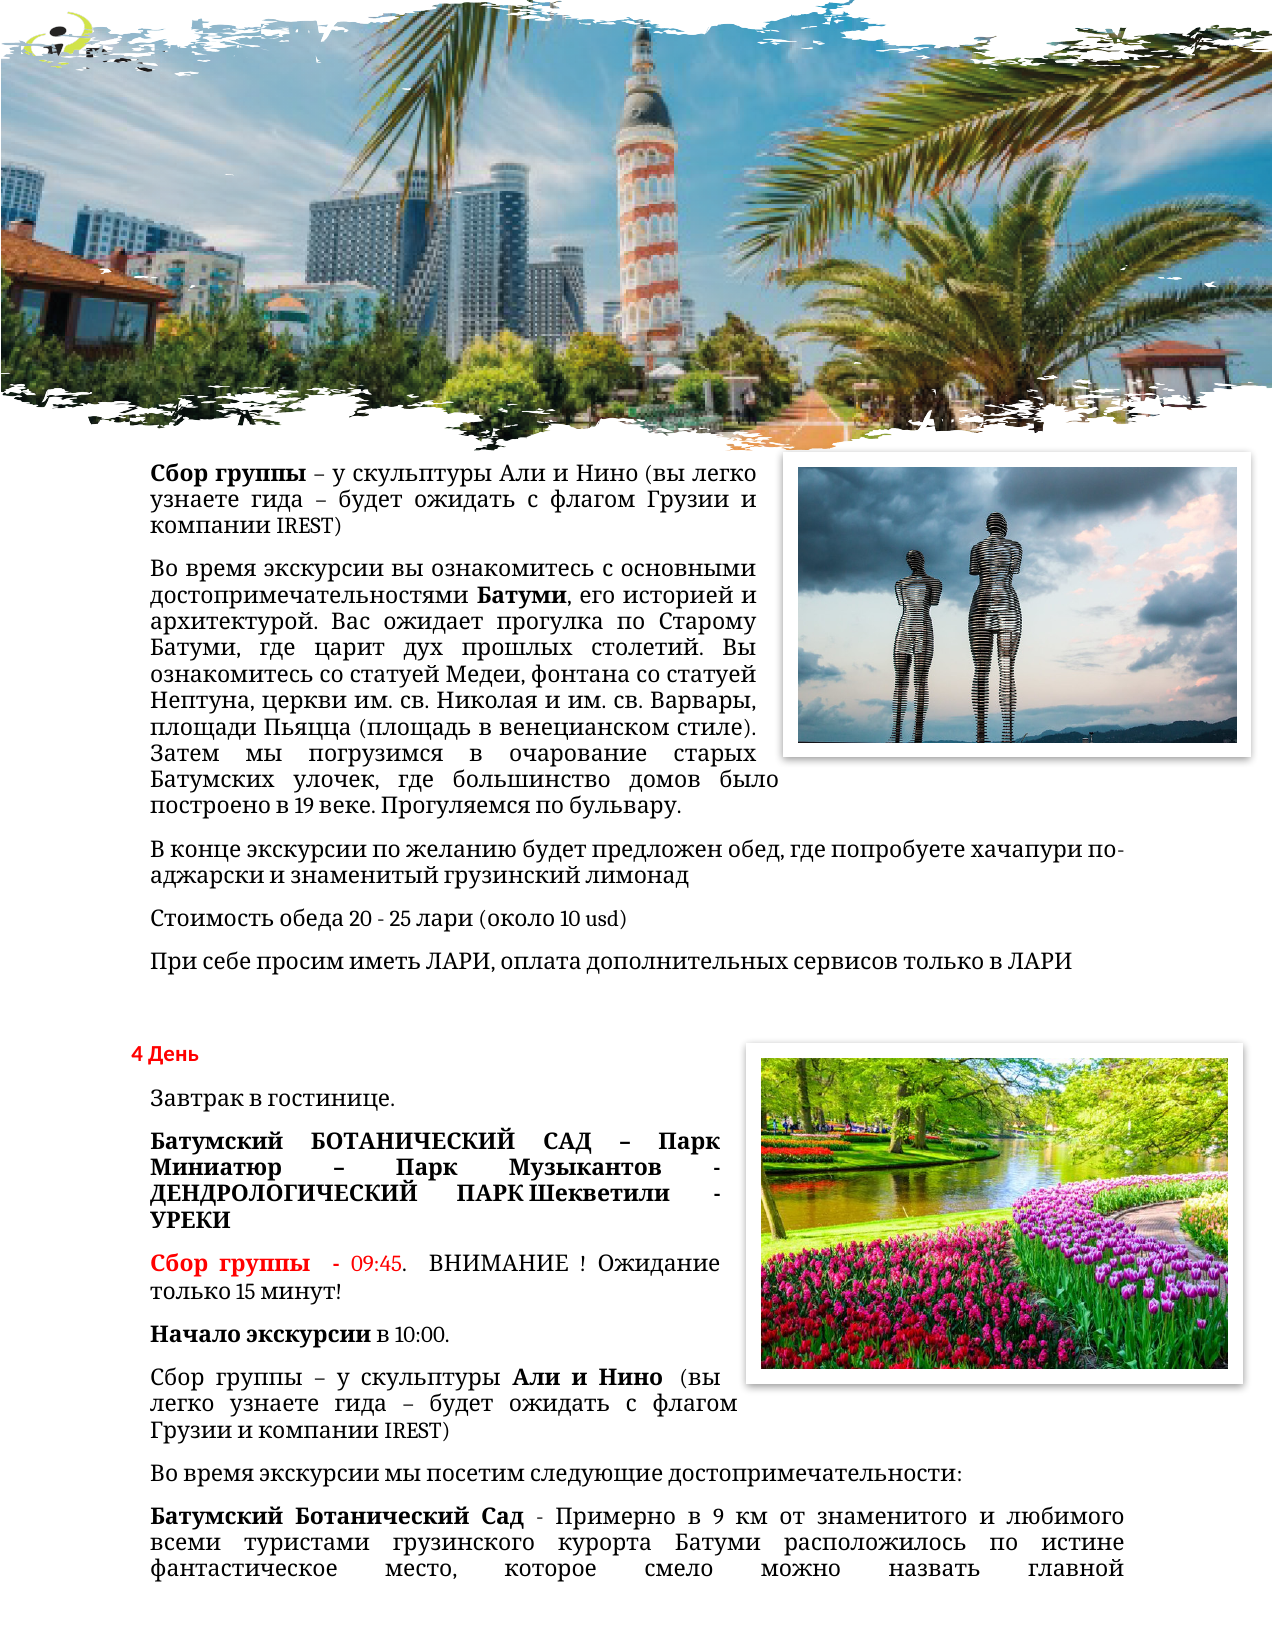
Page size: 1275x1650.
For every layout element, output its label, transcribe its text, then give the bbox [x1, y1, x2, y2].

text Во время экскурсии мы посетим следующие достопримечательности: [150, 1460, 1125, 1487]
text Батумский БОТАНИЧЕСКИЙ САД – Парк Миниатюр – Парк Музыкантов - ДЕНДРОЛОГИЧЕСКИЙ ПАРК Шекветили - УРЕКИ [150, 1128, 741, 1234]
text Начало экскурсии в 10:00. [150, 1322, 741, 1348]
text Сбор группы – у скульптуры Али и Нино (вы легко узнаете гида – будет ожидать с флагом Грузии и компании IREST) [150, 1365, 1125, 1444]
text Сбор группы – у скульптуры Али и Нино (вы легко узнаете гида – будет ожидать с флагом Грузии и компании IREST) [150, 460, 777, 539]
text При себе просим иметь ЛАРИ, оплата дополнительных сервисов только в ЛАРИ [150, 949, 1125, 975]
text 4 День [131, 1039, 750, 1067]
text Во время экскурсии вы ознакомитесь с основными достопримечательностями Батуми, его историей и архитектурой. Вас ожидает прогулка по Старому Батуми, где царит дух прошлых столетий. Вы ознакомитесь со статуей Медеи, фонтана со статуей Нептуна, церкви им. св. Николая и им. св. Варвары, площади Пьяцца (площадь в венецианском стиле). Затем мы погрузимся в очарование старых Батумских улочек, где большинство домов было построено в 19 веке. Прогуляемся по бульвару. [150, 556, 1125, 820]
text Стоимость обеда 20 - 25 лари (около 10 usd) [150, 906, 1125, 932]
text Завтрак в гостинице. [150, 1086, 741, 1112]
picture [761, 1058, 1228, 1369]
text В конце экскурсии по желанию будет предложен обед, где попробуете хачапури по-аджарски и знаменитый грузинский лимонад [150, 836, 1125, 889]
picture [0, 0, 1271, 450]
text Сбор группы - 09:45. ВНИМАНИЕ ! Ожидание только 15 минут! [150, 1251, 741, 1305]
picture [798, 467, 1237, 743]
